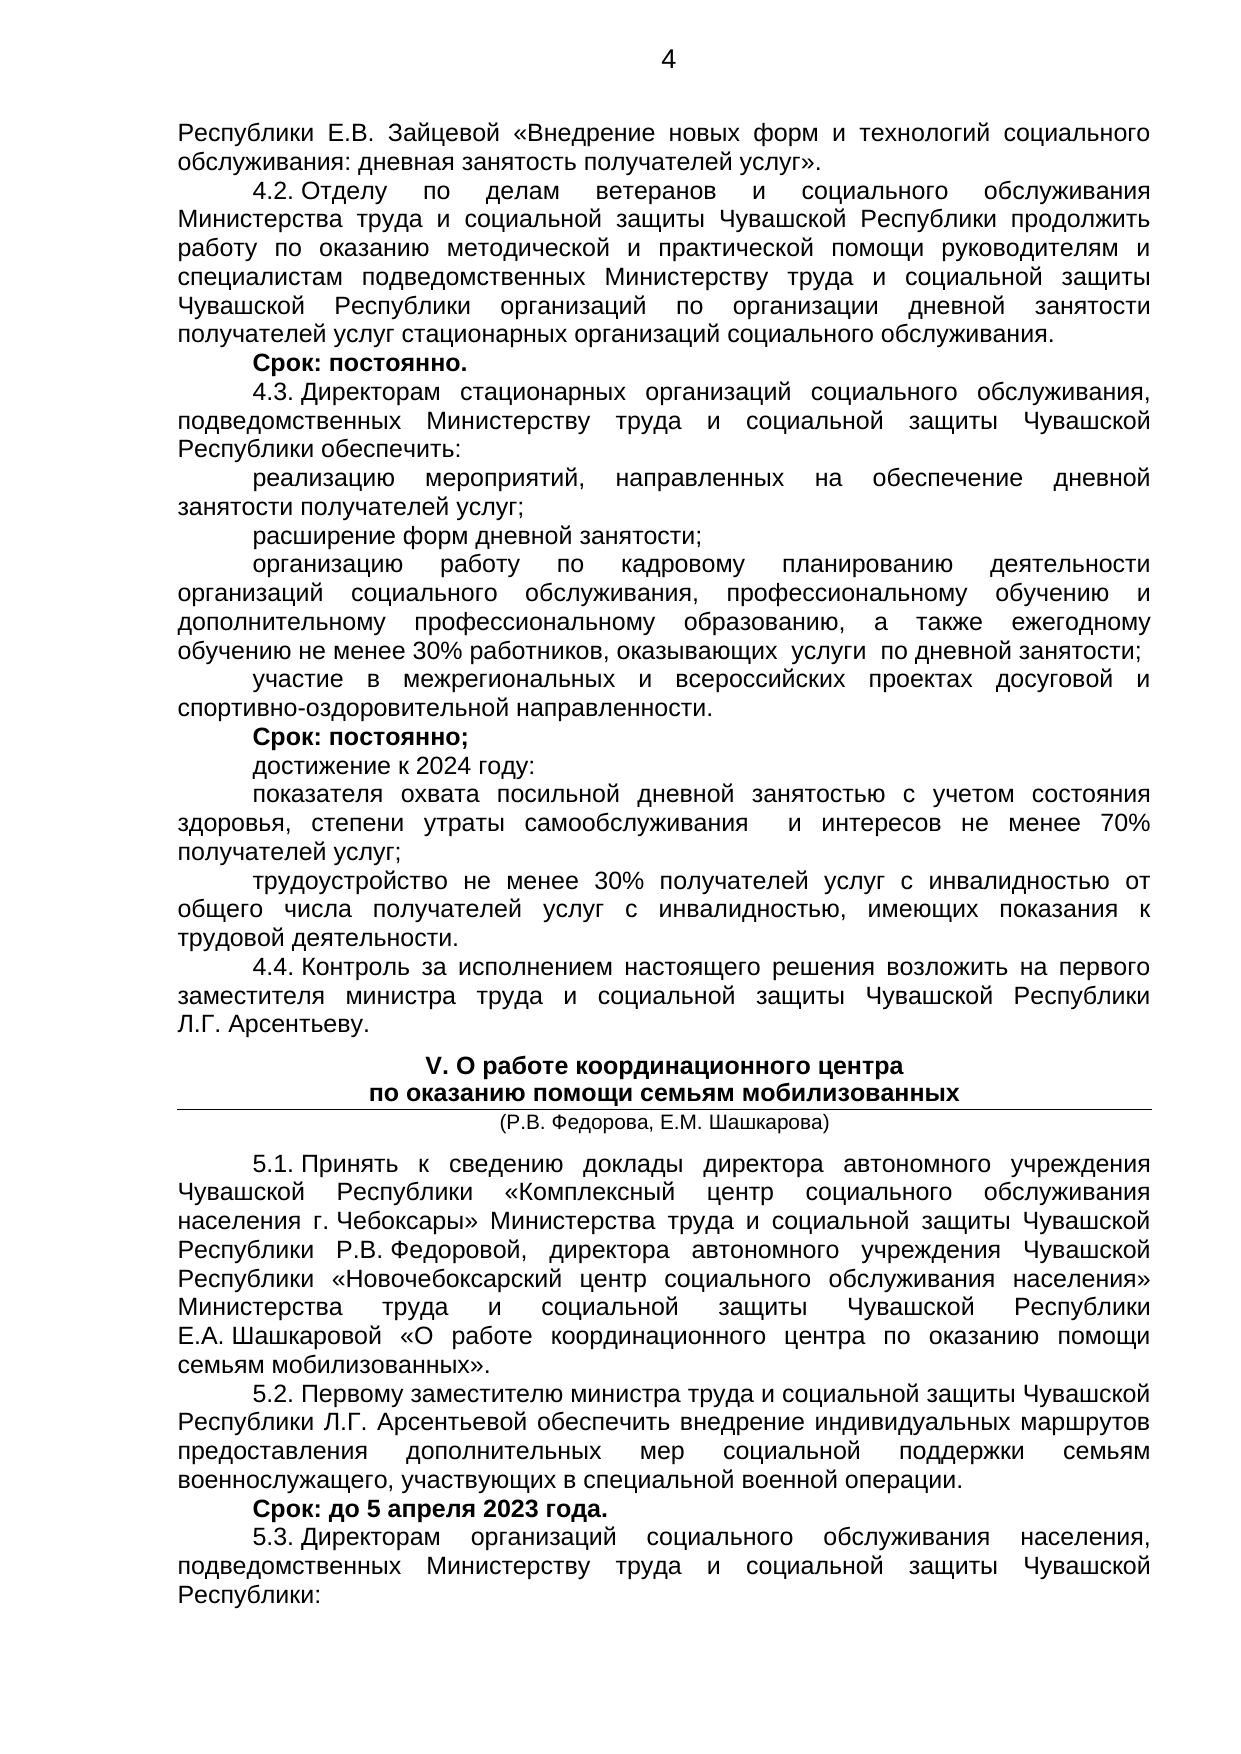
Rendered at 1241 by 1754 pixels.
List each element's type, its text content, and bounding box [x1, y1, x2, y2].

text 5.3. Директорам организаций социального обслуживания населения, подведомственных Министерству труда и социальной защиты Чувашской Республики: [177, 1522, 1152, 1608]
text организацию работу по кадровому планированию деятельности организаций социального обслуживания, профессиональному обучению и дополнительному профессиональному образованию, а также ежегодному обучению не менее 30% работников, оказывающих услуги по дневной занятости; [177, 549, 1152, 664]
text 5.2. Первому заместителю министра труда и социальной защиты Чувашской Республики Л.Г. Арсентьевой обеспечить внедрение индивидуальных маршрутов предоставления дополнительных мер социальной поддержки семьям военнослужащего, участвующих в специальной военной операции. [177, 1378, 1152, 1493]
text 5.1. Принять к сведению доклады директора автономного учреждения Чувашской Республики «Комплексный центр социального обслуживания населения г. Чебоксары» Министерства труда и социальной защиты Чувашской Республики Р.В. Федоровой, директора автономного учреждения Чувашской Республики «Новочебоксарский центр социального обслуживания населения» Министерства труда и социальной защиты Чувашской Республики Е.А. Шашкаровой «О работе координационного центра по оказанию помощи семьям мобилизованных». [177, 1148, 1152, 1378]
text (Р.В. Федорова, Е.М. Шашкарова) [177, 1110, 1152, 1134]
text Срок: постоянно; [177, 722, 1152, 751]
text Срок: постоянно. [177, 348, 1152, 377]
text показателя охвата посильной дневной занятостью с учетом состояния здоровья, степени утраты самообслуживания и интересов не менее 70% получателей услуг; [177, 779, 1152, 866]
text 4.3. Директорам стационарных организаций социального обслуживания, подведомственных Министерству труда и социальной защиты Чувашской Республики обеспечить: [177, 377, 1152, 463]
text расширение форм дневной занятости; [177, 521, 1152, 549]
text трудоустройство не менее 30% получателей услуг с инвалидностью от общего числа получателей услуг с инвалидностью, имеющих показания к трудовой деятельности. [177, 866, 1152, 952]
text реализацию мероприятий, направленных на обеспечение дневной занятости получателей услуг; [177, 463, 1152, 521]
text V. О работе координационного центра [177, 1052, 1152, 1080]
text 4.2. Отделу по делам ветеранов и социального обслуживания Министерства труда и социальной защиты Чувашской Республики продолжить работу по оказанию методической и практической помощи руководителям и специалистам подведомственных Министерству труда и социальной защиты Чувашской Республики организаций по организации дневной занятости получателей услуг стационарных организаций социального обслуживания. [177, 176, 1152, 348]
text по оказанию помощи семьям мобилизованных [177, 1080, 1152, 1109]
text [177, 118, 1152, 176]
text участие в межрегиональных и всероссийских проектах досуговой и спортивно-оздоровительной направленности. [177, 664, 1152, 722]
text 4.4. Контроль за исполнением настоящего решения возложить на первого заместителя министра труда и социальной защиты Чувашской Республики Л.Г. Арсентьеву. [177, 952, 1152, 1038]
text Срок: до 5 апреля 2023 года. [177, 1493, 1152, 1522]
text достижение к 2024 году: [177, 751, 1152, 779]
